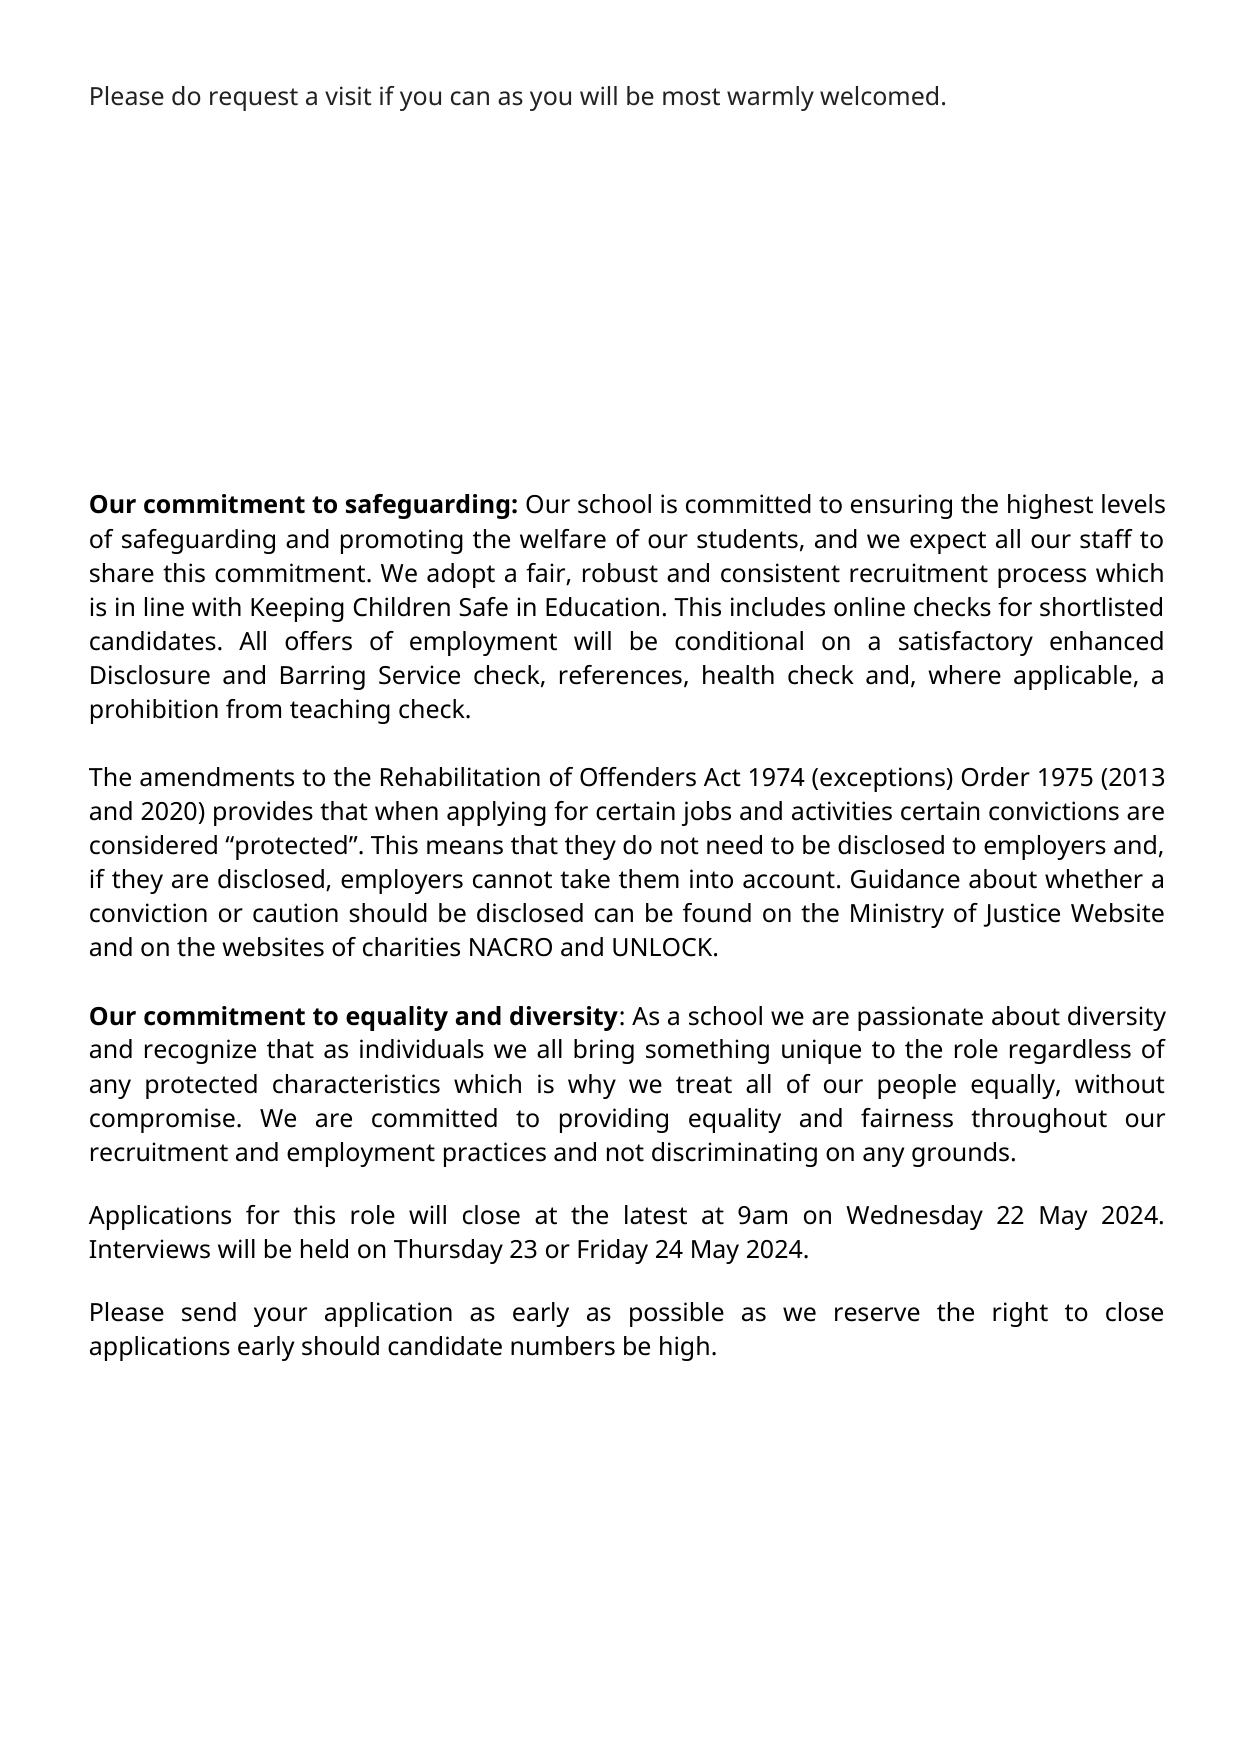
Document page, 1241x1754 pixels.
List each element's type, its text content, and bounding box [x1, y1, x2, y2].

text The amendments to the Rehabilitation of Offenders Act 1974 (exceptions) Order 1975 (2013 and 2020) provides that when applying for certain jobs and activities certain convictions are considered “protected”. This means that they do not need to be disclosed to employers and, if they are disclosed, employers cannot take them into account. Guidance about whether a conviction or caution should be disclosed can be found on the Ministry of Justice Website and on the websites of charities NACRO and UNLOCK. [89, 760, 1167, 964]
text Applications for this role will close at the latest at 9am on Wednesday 22 May 2024. Interviews will be held on Thursday 23 or Friday 24 May 2024. [89, 1198, 1167, 1266]
text Please do request a visit if you can as you will be most warmly welcomed. [89, 78, 1167, 112]
text Our commitment to safeguarding: Our school is committed to ensuring the highest levels of safeguarding and promoting the welfare of our students, and we expect all our staff to share this commitment. We adopt a fair, robust and consistent recruitment process which is in line with Keeping Children Safe in Education. This includes online checks for shortlisted candidates. All offers of employment will be conditional on a satisfactory enhanced Disclosure and Barring Service check, references, health check and, where applicable, a prohibition from teaching check. [89, 487, 1167, 726]
text Please send your application as early as possible as we reserve the right to close applications early should candidate numbers be high. [89, 1295, 1167, 1363]
text Our commitment to equality and diversity: As a school we are passionate about diversity and recognize that as individuals we all bring something unique to the role regardless of any protected characteristics which is why we treat all of our people equally, without compromise. We are committed to providing equality and fairness throughout our recruitment and employment practices and not discriminating on any grounds. [89, 998, 1167, 1168]
